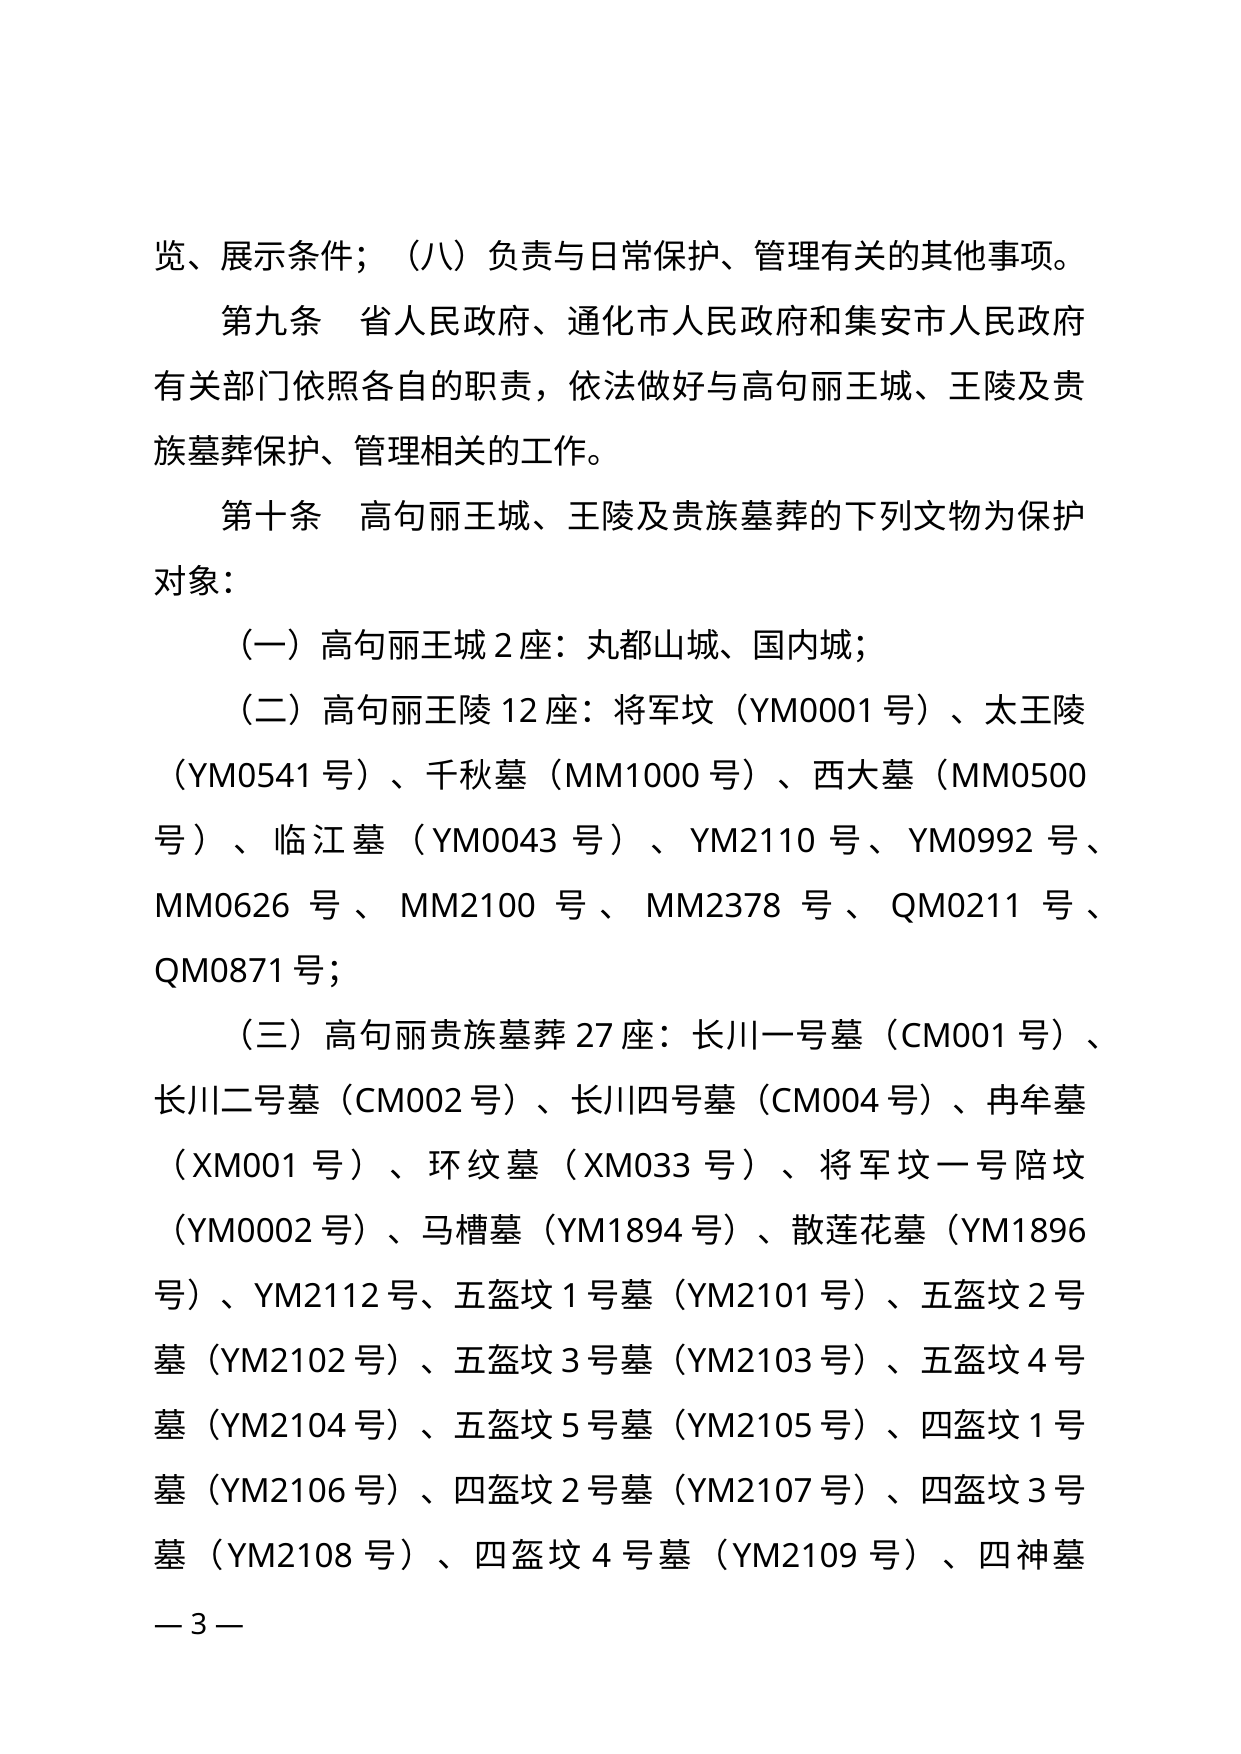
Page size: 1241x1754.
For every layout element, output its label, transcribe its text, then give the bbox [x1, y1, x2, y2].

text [153, 1001, 1087, 1586]
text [153, 221, 1087, 286]
text （二）高句丽王陵12座：将军坟（YM0001号）、太王陵（YM0541号）、千秋墓（MM1000号）、西大墓（MM0500号）、临江墓（YM0043号）、YM2110号、YM0992号、MM0626号、MM2100号、MM2378号、QM0211号、QM0871号； [153, 676, 1087, 1001]
text （一）高句丽王城2座：丸都山城、国内城； [153, 611, 1087, 676]
text 第九条 省人民政府、通化市人民政府和集安市人民政府有关部门依照各自的职责，依法做好与高句丽王城、王陵及贵族墓葬保护、管理相关的工作。 [153, 286, 1087, 481]
text 第十条 高句丽王城、王陵及贵族墓葬的下列文物为保护对象： [153, 481, 1087, 611]
